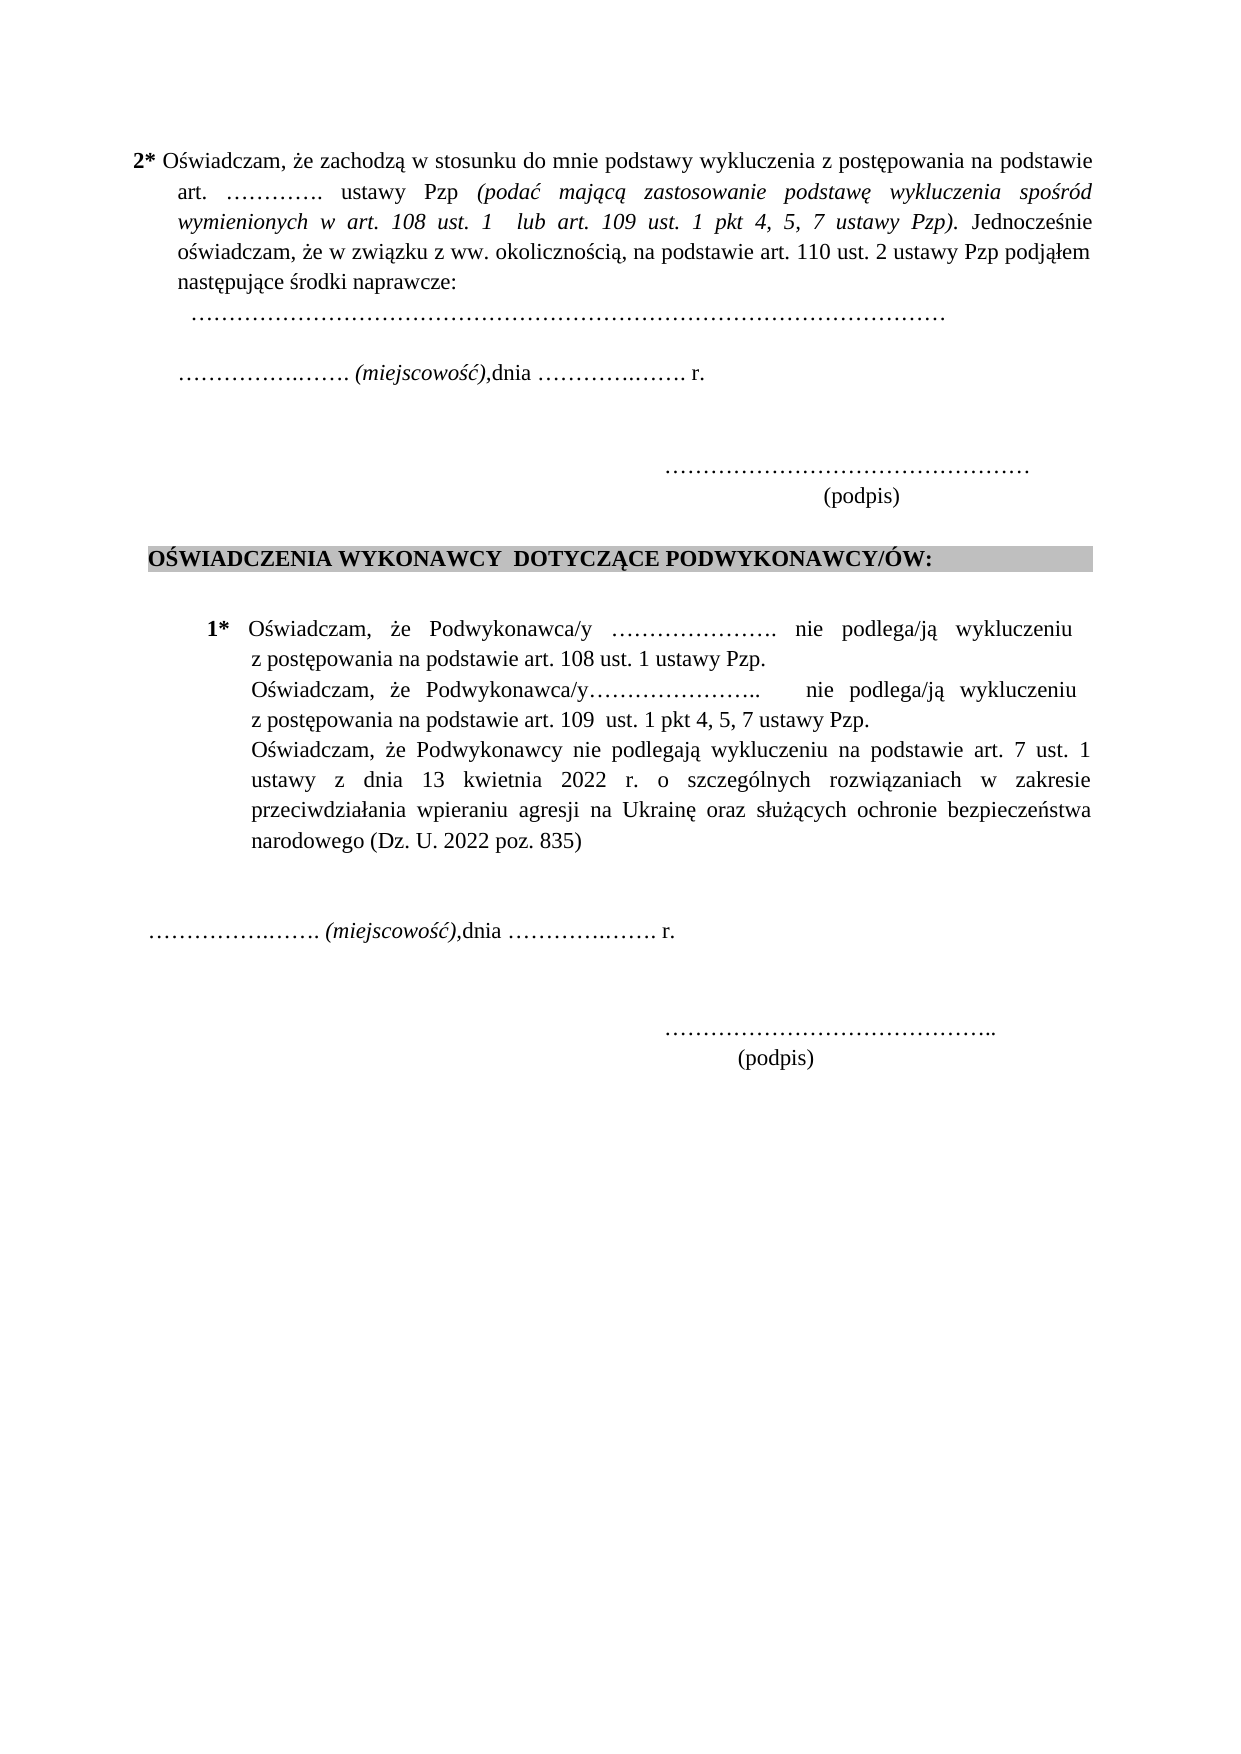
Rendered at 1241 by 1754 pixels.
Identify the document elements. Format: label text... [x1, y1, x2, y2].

text 2* Oświadczam, że zachodzą w stosunku do mnie podstawy wykluczenia z postępowania na podstawie art. …………. ustawy Pzp (podać mającą zastosowanie podstawę wykluczenia spośród wymienionych w art. 108 ust. 1 lub art. 109 ust. 1 pkt 4, 5, 7 ustawy Pzp). Jednocześnie oświadczam, że w związku z ww. okolicznością, na podstawie art. 110 ust. 2 ustawy Pzp podjąłem następujące środki naprawcze: [133, 148, 1093, 295]
text Oświadczam, że Podwykonawca/y………………….. nie podlega/ją wykluczeniu z postępowania na podstawie art. 109 ust. 1 pkt 4, 5, 7 ustawy Pzp. [251, 676, 1093, 732]
text ……………………………………………………………………………………… [133, 299, 1093, 325]
text Oświadczam, że Podwykonawcy nie podlegają wykluczeniu na podstawie art. 7 ust. 1 ustawy z dnia 13 kwietnia 2022 r. o szczególnych rozwiązaniach w zakresie przeciwdziałania wpieraniu agresji na Ukrainę oraz służących ochronie bezpieczeństwa narodowego (Dz. U. 2022 poz. 835) [251, 736, 1093, 853]
text ………………………………………… (podpis) [148, 452, 1093, 509]
text …………………………………….. (podpis) [148, 1013, 1093, 1070]
text …………….……. (miejscowość),dnia ………….……. r. [177, 359, 1093, 385]
text OŚWIADCZENIA WYKONAWCY DOTYCZĄCE PODWYKONAWCY/ÓW: [148, 546, 1093, 572]
text …………….……. (miejscowość),dnia ………….……. r. [148, 917, 1093, 944]
text 1* Oświadczam, że Podwykonawca/y …………………. nie podlega/ją wykluczeniu z postępowania na podstawie art. 108 ust. 1 ustawy Pzp. [207, 615, 1093, 672]
